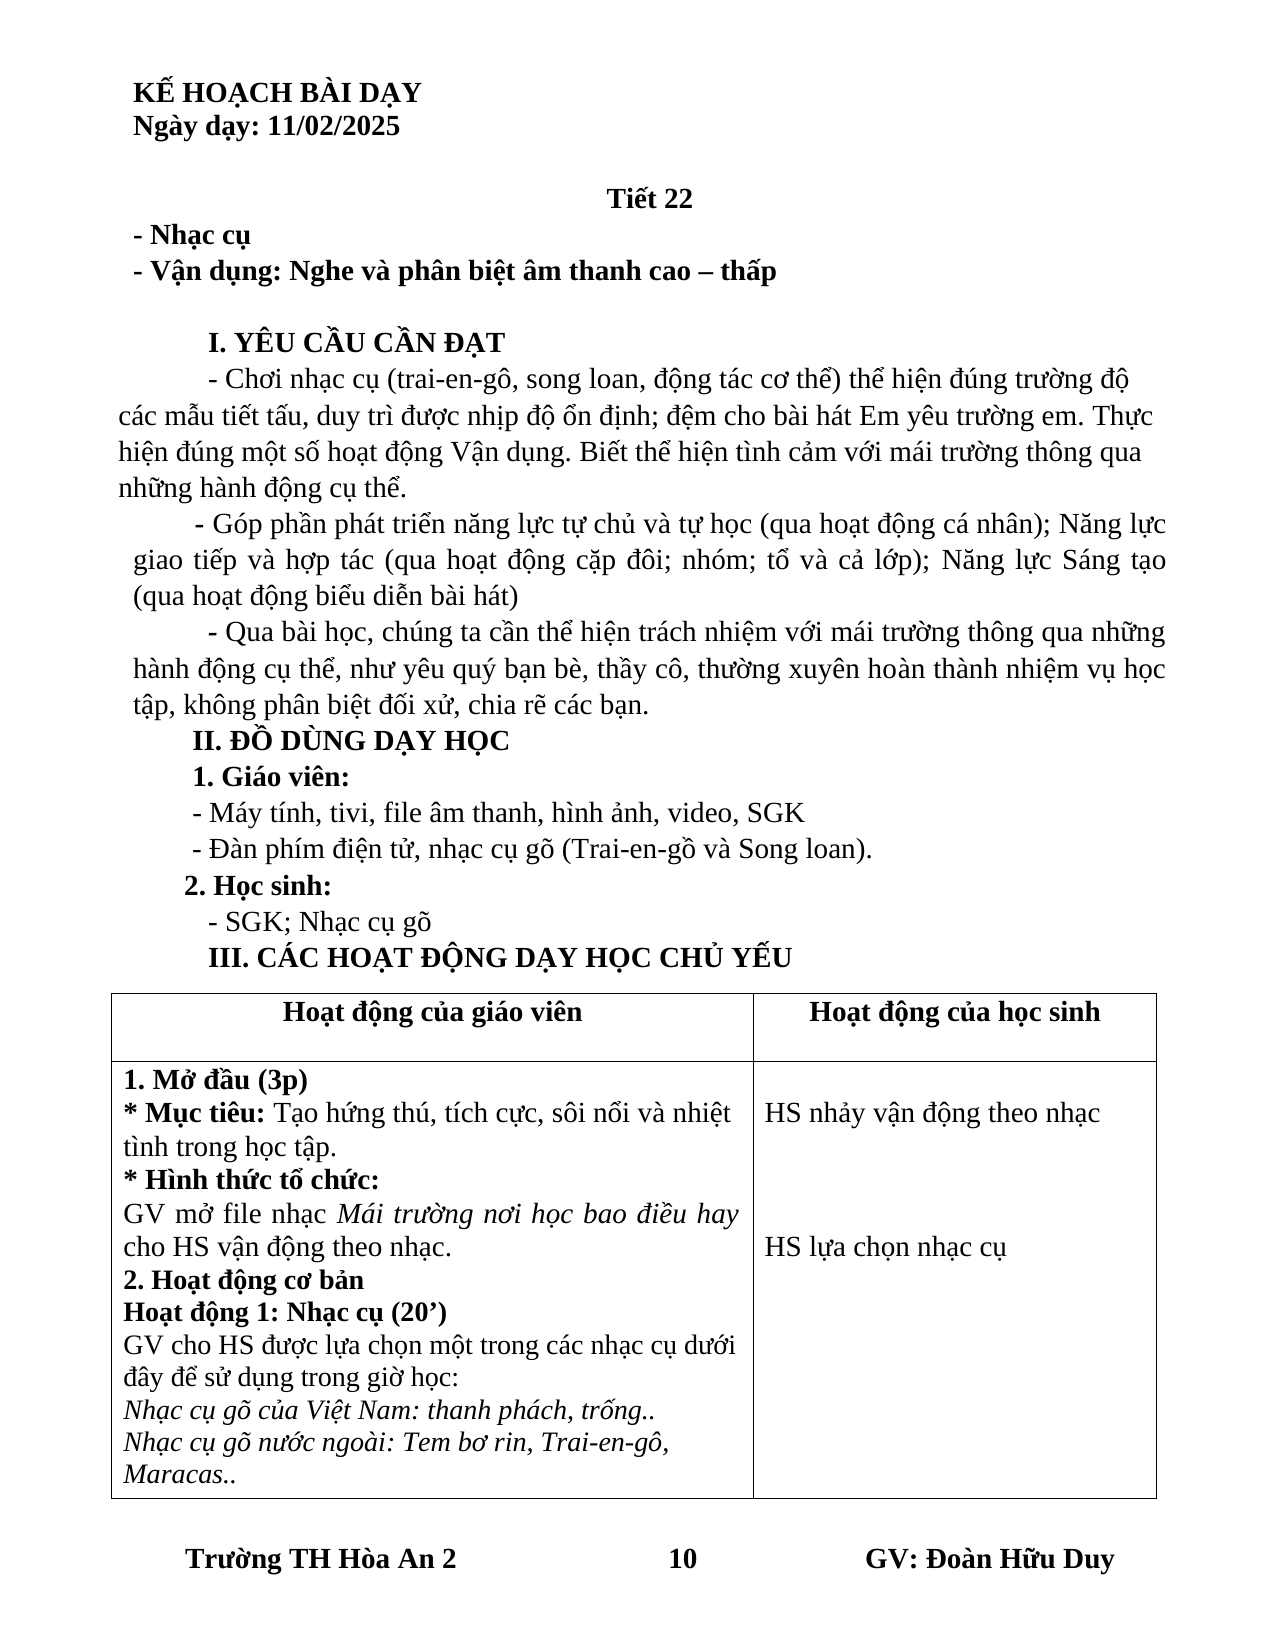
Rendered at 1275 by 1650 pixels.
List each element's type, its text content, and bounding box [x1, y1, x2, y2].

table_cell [754, 1062, 1156, 1498]
text - Góp phần phát triển năng lực tự chủ và tự học (qua hoạt động cá nhân); Năng lực giao tiếp và hợp tác (qua hoạt động cặp đôi; nhóm; tổ và cả lớp); Năng lực Sáng tạo (qua hoạt động biểu diễn bài hát) [88, 506, 1167, 612]
text - Chơi nhạc cụ (trai-en-gô, song loan, động tác cơ thể) thể hiện đúng trường độ các mẫu tiết tấu, duy trì được nhịp độ ổn định; đệm cho bài hát Em yêu trường em. Thực hiện đúng một số hoạt động Vận dụng. Biết thể hiện tình cảm với mái trường thông qua những hành động cụ thể. [74, 362, 1167, 503]
text Tiết 22 [133, 181, 1167, 214]
text 1. Giáo viên: [133, 759, 1167, 793]
text - Đàn phím điện tử, nhạc cụ gõ (Trai-en-gồ và Song loan). [133, 831, 1167, 865]
text III. CÁC HOẠT ĐỘNG DẠY HỌC CHỦ YẾU [133, 940, 1167, 973]
text Ngày dạy: 11/02/2025 [133, 108, 1167, 142]
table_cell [112, 1062, 753, 1498]
text I. YÊU CẦU CẦN ĐẠT [118, 325, 1167, 359]
text - Qua bài học, chúng ta cần thể hiện trách nhiệm với mái trường thông qua những hành động cụ thể, như yêu quý bạn bè, thầy cô, thường xuyên hoàn thành nhiệm vụ học tập, không phân biệt đối xử, chia rẽ các bạn. [133, 614, 1167, 720]
table_header Hoạt động của học sinh [754, 994, 1156, 1061]
text - Máy tính, tivi, file âm thanh, hình ảnh, video, SGK [133, 795, 1167, 829]
text II. ĐỒ DÙNG DẠY HỌC [133, 723, 1167, 757]
text - SGK; Nhạc cụ gõ [133, 904, 1167, 937]
table_header Hoạt động của giáo viên [112, 994, 753, 1061]
text - Nhạc cụ [133, 217, 1167, 251]
text 2. Học sinh: [133, 868, 1167, 901]
text - Vận dụng: Nghe và phân biệt âm thanh cao – thấp [133, 253, 1167, 287]
